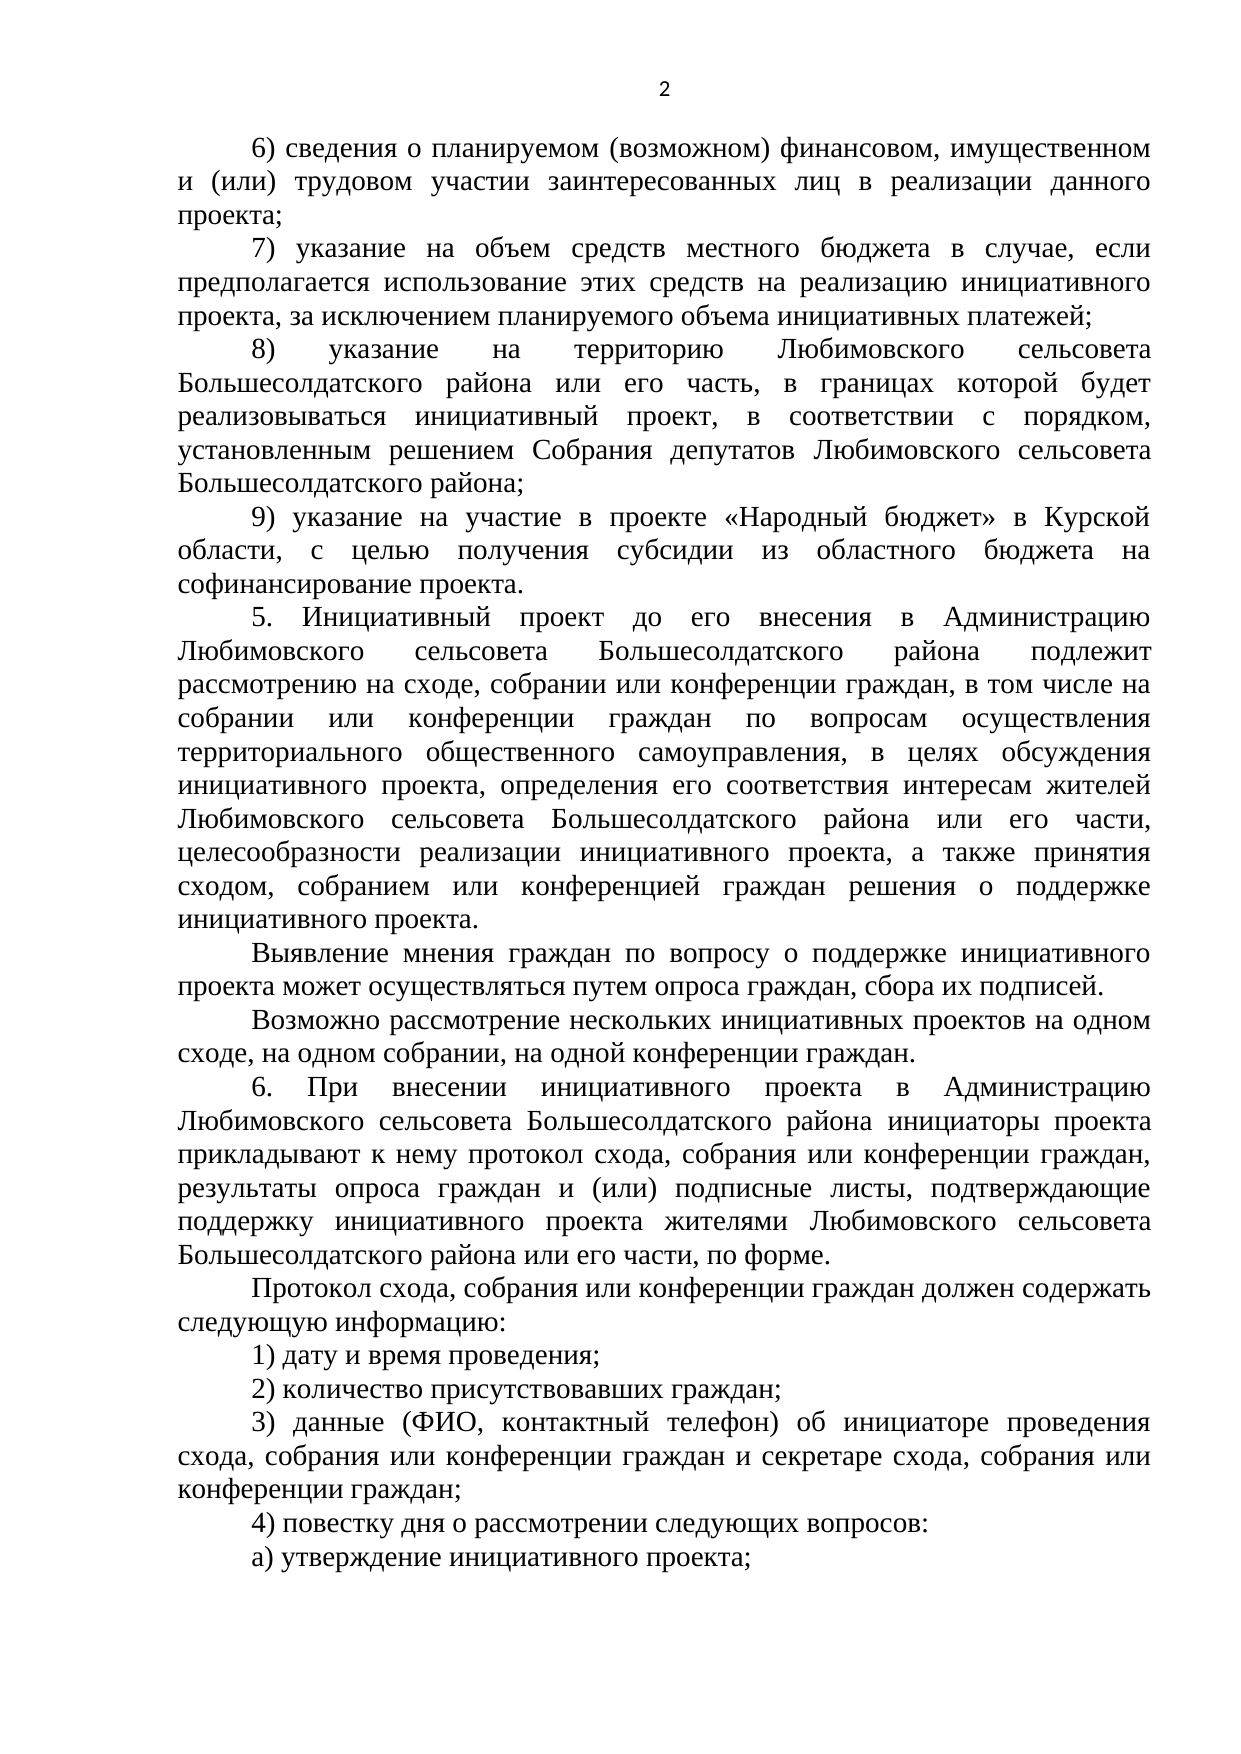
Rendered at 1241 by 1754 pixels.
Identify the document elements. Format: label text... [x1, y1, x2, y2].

text Протокол схода, собрания или конференции граждан должен содержать следующую информацию: [177, 1270, 1152, 1337]
text 6. При внесении инициативного проекта в Администрацию Любимовского сельсовета Большесолдатского района инициаторы проекта прикладывают к нему протокол схода, собрания или конференции граждан, результаты опроса граждан и (или) подписные листы, подтверждающие поддержку инициативного проекта жителями Любимовского сельсовета Большесолдатского района или его части, по форме. [177, 1069, 1152, 1270]
text а) утверждение инициативного проекта; [177, 1539, 1152, 1572]
text 2) количество присутствовавших граждан; [177, 1371, 1152, 1404]
text 4) повестку дня о рассмотрении следующих вопросов: [177, 1505, 1152, 1539]
text Выявление мнения граждан по вопросу о поддержке инициативного проекта может осуществляться путем опроса граждан, сбора их подписей. [177, 935, 1152, 1002]
text 5. Инициативный проект до его внесения в Администрацию Любимовского сельсовета Большесолдатского района подлежит рассмотрению на сходе, собрании или конференции граждан, в том числе на собрании или конференции граждан по вопросам осуществления территориального общественного самоуправления, в целях обсуждения инициативного проекта, определения его соответствия интересам жителей Любимовского сельсовета Большесолдатского района или его части, целесообразности реализации инициативного проекта, а также принятия сходом, собранием или конференцией граждан решения о поддержке инициативного проекта. [177, 599, 1152, 935]
text 3) данные (ФИО, контактный телефон) об инициаторе проведения схода, собрания или конференции граждан и секретаре схода, собрания или конференции граждан; [177, 1404, 1152, 1505]
text Возможно рассмотрение нескольких инициативных проектов на одном сходе, на одном собрании, на одной конференции граждан. [177, 1002, 1152, 1069]
text 9) указание на участие в проекте «Народный бюджет» в Курской области, с целью получения субсидии из областного бюджета на софинансирование проекта. [177, 499, 1152, 599]
text 1) дату и время проведения; [177, 1337, 1152, 1371]
text 6) сведения о планируемом (возможном) финансовом, имущественном и (или) трудовом участии заинтересованных лиц в реализации данного проекта; [177, 130, 1152, 231]
text 8) указание на территорию Любимовского сельсовета Большесолдатского района или его часть, в границах которой будет реализовываться инициативный проект, в соответствии с порядком, установленным решением Собрания депутатов Любимовского сельсовета Большесолдатского района; [177, 331, 1152, 499]
text 7) указание на объем средств местного бюджета в случае, если предполагается использование этих средств на реализацию инициативного проекта, за исключением планируемого объема инициативных платежей; [177, 231, 1152, 331]
